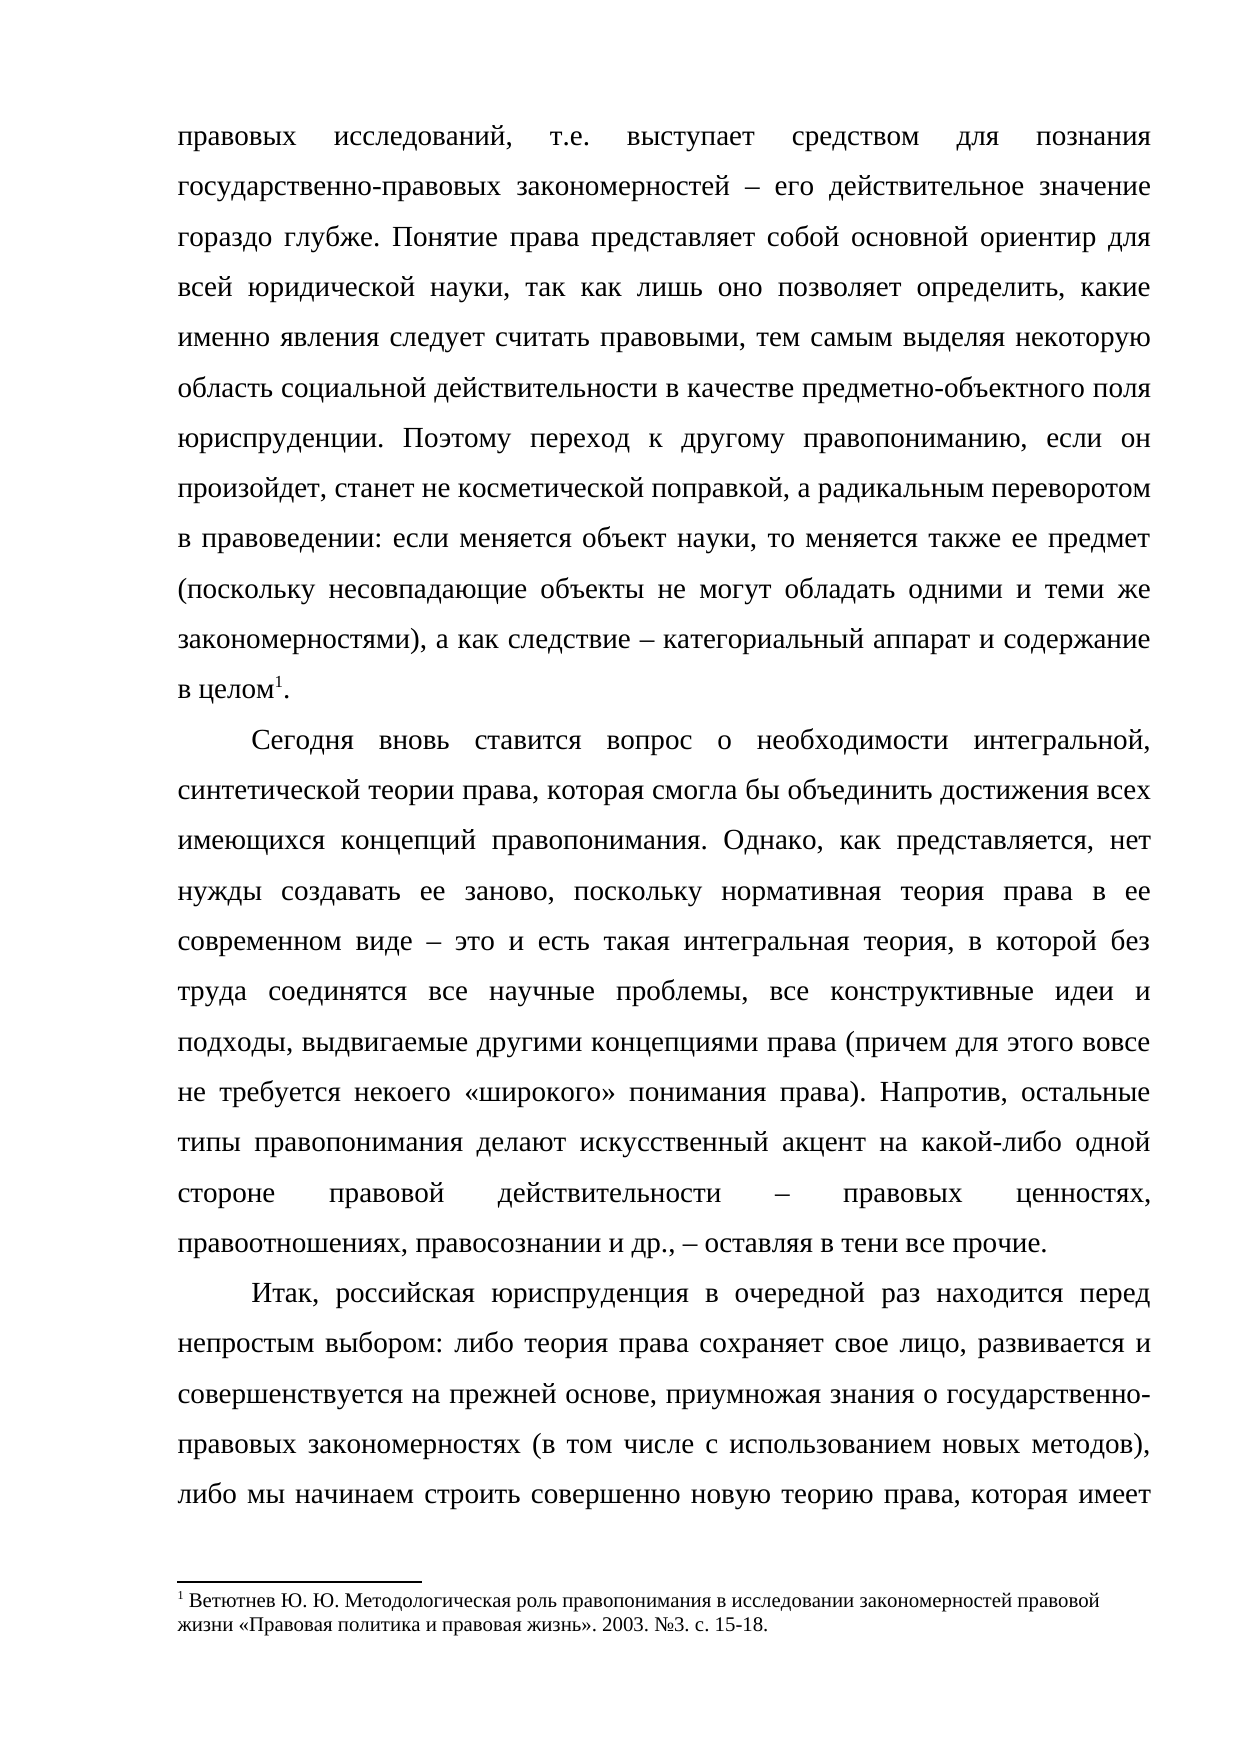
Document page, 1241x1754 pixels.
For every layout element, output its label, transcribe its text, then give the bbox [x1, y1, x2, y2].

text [177, 118, 1152, 705]
text Сегодня вновь ставится вопрос о необходимости интегральной, синтетической теории права, которая смогла бы объединить достижения всех имеющихся концепций правопонимания. Однако, как представляется, нет нужды создавать ее заново, поскольку нормативная теория права в ее современном виде – это и есть такая интегральная теория, в которой без труда соединятся все научные проблемы, все конструктивные идеи и подходы, выдвигаемые другими концепциями права (причем для этого вовсе не требуется некоего «широкого» понимания права). Напротив, остальные типы правопонимания делают искусственный акцент на какой-либо одной стороне правовой действительности – правовых ценностях, правоотношениях, правосознании и др., – оставляя в тени все прочие. [177, 722, 1152, 1258]
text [177, 1275, 1152, 1510]
